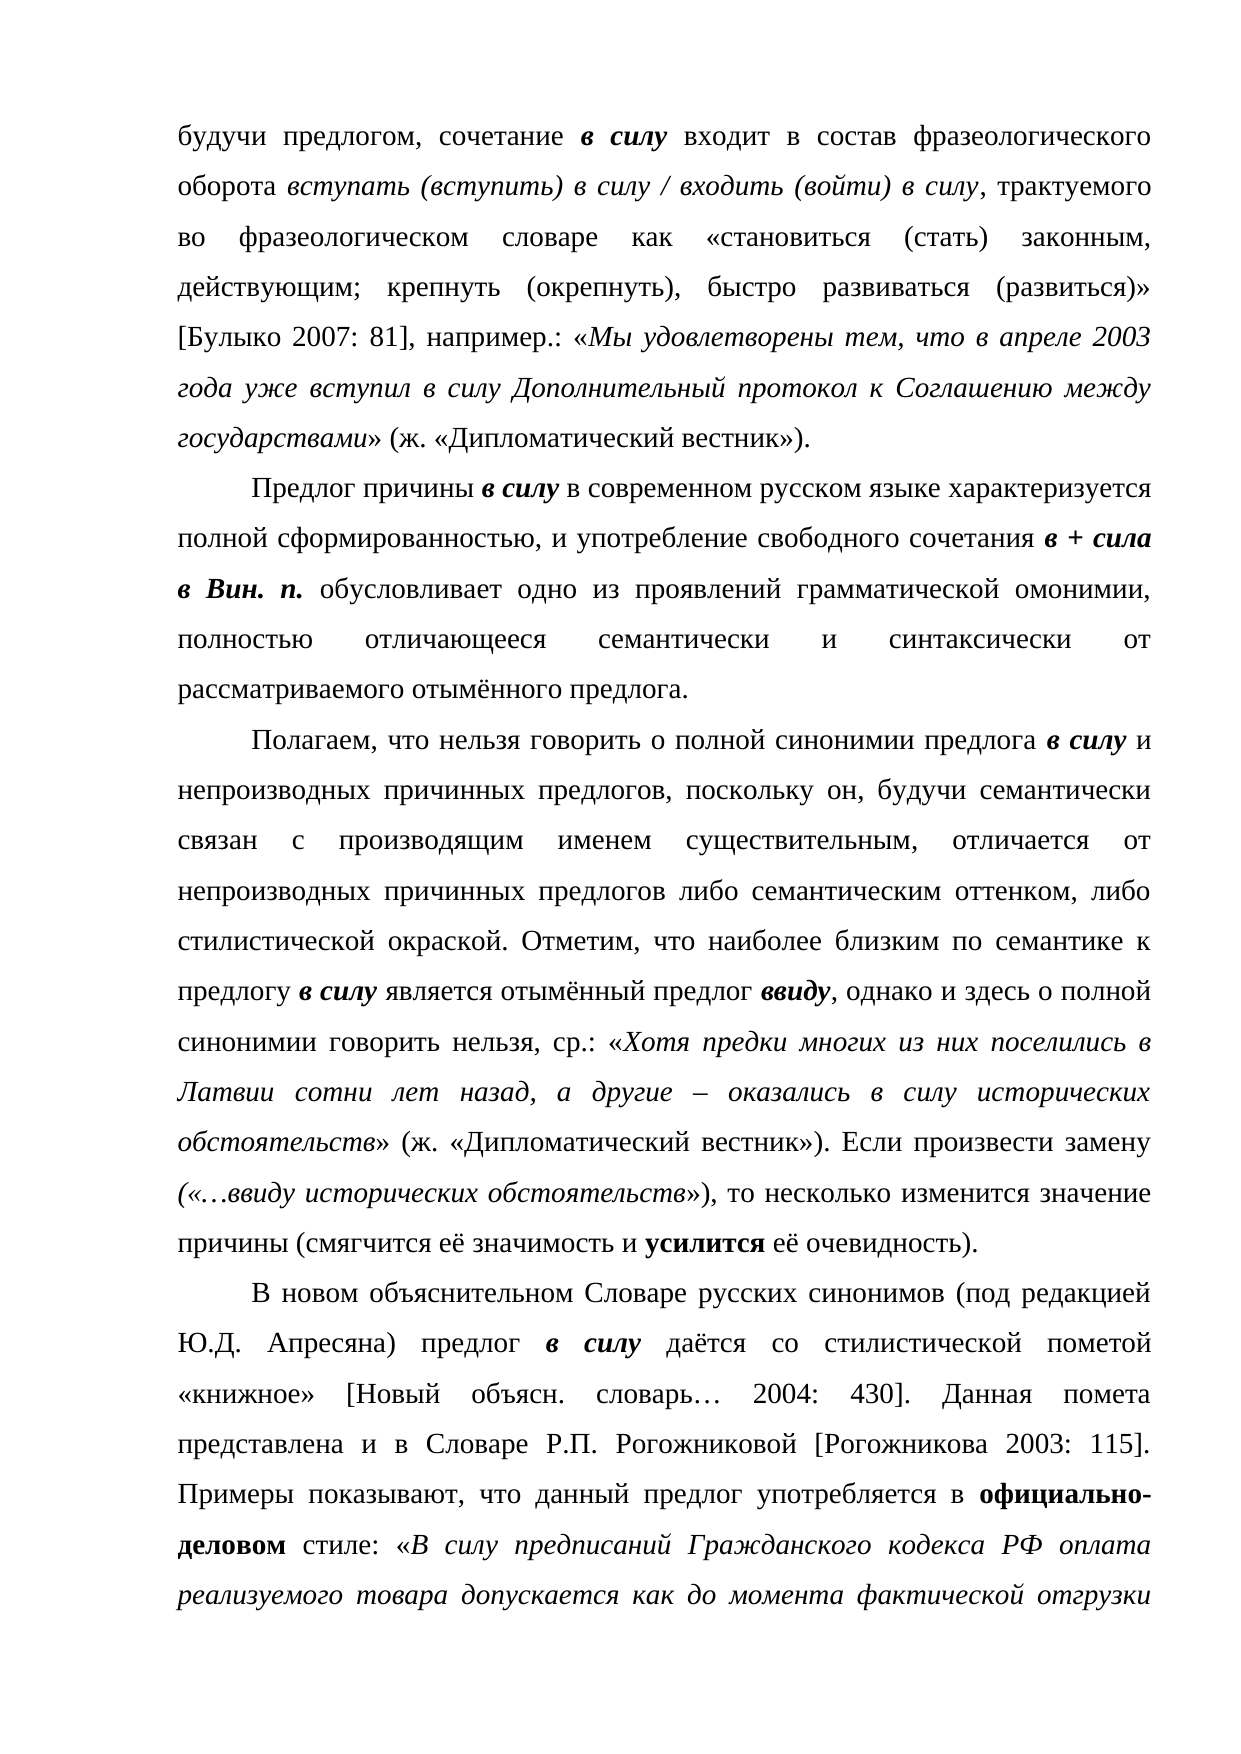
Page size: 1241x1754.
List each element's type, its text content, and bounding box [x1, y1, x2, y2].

text Предлог причины в силу в современном русском языке характеризуется полной сформированностью, и употребление свободного сочетания в + сила в Вин. п. обусловливает одно из проявлений грамматической омонимии, полностью отличающееся семантически и синтаксически от рассматриваемого отымённого предлога. [177, 470, 1152, 705]
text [177, 118, 1152, 453]
text Полагаем, что нельзя говорить о полной синонимии предлога в силу и непроизводных причинных предлогов, поскольку он, будучи семантически связан с производящим именем существительным, отличается от непроизводных причинных предлогов либо семантическим оттенком, либо стилистической окраской. Отметим, что наиболее близким по семантике к предлогу в силу является отымённый предлог ввиду, однако и здесь о полной синонимии говорить нельзя, ср.: «Хотя предки многих из них поселились в Латвии сотни лет назад, а другие – оказались в силу исторических обстоятельств» (ж. «Дипломатический вестник»). Если произвести замену («…ввиду исторических обстоятельств»), то несколько изменится значение причины (смягчится её значимость и усилится её очевидность). [177, 722, 1152, 1258]
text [177, 1275, 1152, 1611]
